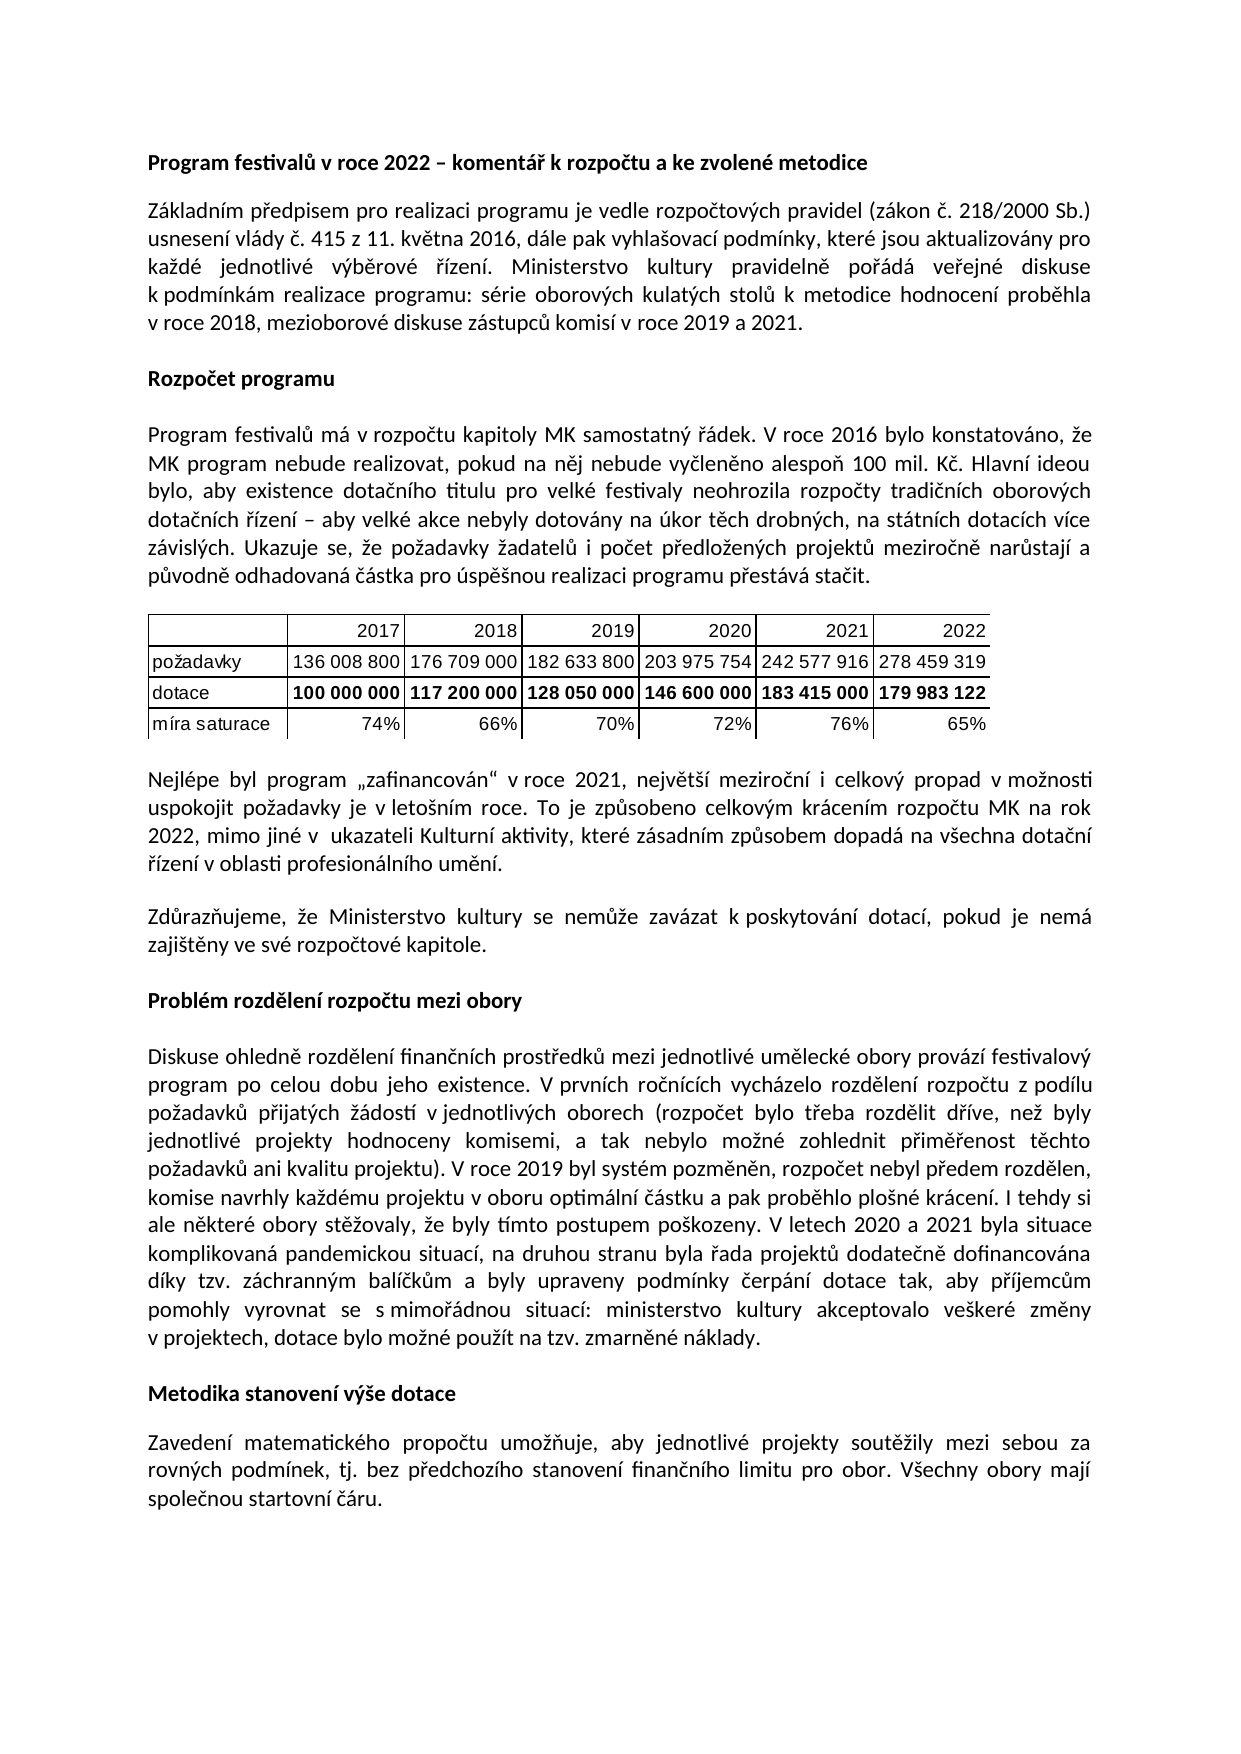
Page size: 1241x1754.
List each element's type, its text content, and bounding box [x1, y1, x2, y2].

text Program festivalů v roce 2022 – komentář k rozpočtu a ke zvolené metodice [148, 148, 1093, 176]
text Metodika stanovení výše dotace [148, 1379, 1093, 1407]
text Rozpočet programu [148, 364, 1093, 393]
text Problém rozdělení rozpočtu mezi obory [148, 986, 1093, 1014]
text Program festivalů má v rozpočtu kapitoly MK samostatný řádek. V roce 2016 bylo konstatováno, že MK program nebude realizovat, pokud na něj nebude vyčleněno alespoň 100 mil. Kč. Hlavní ideou bylo, aby existence dotačního titulu pro velké festivaly neohrozila rozpočty tradičních oborových dotačních řízení – aby velké akce nebyly dotovány na úkor těch drobných, na státních dotacích více závislých. Ukazuje se, že požadavky žadatelů i počet předložených projektů meziročně narůstají a původně odhadovaná částka pro úspěšnou realizaci programu přestává stačit. [148, 421, 1093, 589]
text Nejlépe byl program „zafinancován“ v roce 2021, největší meziroční i celkový propad v možnosti uspokojit požadavky je v letošním roce. To je způsobeno celkovým krácením rozpočtu MK na rok 2022, mimo jiné v ukazateli Kulturní aktivity, které zásadním způsobem dopadá na všechna dotační řízení v oblasti profesionálního umění. [148, 765, 1093, 877]
text Diskuse ohledně rozdělení finančních prostředků mezi jednotlivé umělecké obory provází festivalový program po celou dobu jeho existence. V prvních ročnících vycházelo rozdělení rozpočtu z podílu požadavků přijatých žádostí v jednotlivých oborech (rozpočet bylo třeba rozdělit dříve, než byly jednotlivé projekty hodnoceny komisemi, a tak nebylo možné zohlednit přiměřenost těchto požadavků ani kvalitu projektu). V roce 2019 byl systém pozměněn, rozpočet nebyl předem rozdělen, komise navrhly každému projektu v oboru optimální částku a pak proběhlo plošné krácení. I tehdy si ale některé obory stěžovaly, že byly tímto postupem poškozeny. V letech 2020 a 2021 byla situace komplikovaná pandemickou situací, na druhou stranu byla řada projektů dodatečně dofinancována díky tzv. záchranným balíčkům a byly upraveny podmínky čerpání dotace tak, aby příjemcům pomohly vyrovnat se s mimořádnou situací: ministerstvo kultury akceptovalo veškeré změny v projektech, dotace bylo možné použít na tzv. zmarněné náklady. [148, 1042, 1093, 1351]
text Zavedení matematického propočtu umožňuje, aby jednotlivé projekty soutěžily mezi sebou za rovných podmínek, tj. bez předchozího stanovení finančního limitu pro obor. Všechny obory mají společnou startovní čáru. [148, 1428, 1093, 1512]
text Základním předpisem pro realizaci programu je vedle rozpočtových pravidel (zákon č. 218/2000 Sb.) usnesení vlády č. 415 z 11. května 2016, dále pak vyhlašovací podmínky, které jsou aktualizovány pro každé jednotlivé výběrové řízení. Ministerstvo kultury pravidelně pořádá veřejné diskuse k podmínkám realizace programu: série oborových kulatých stolů k metodice hodnocení proběhla v roce 2018, mezioborové diskuse zástupců komisí v roce 2019 a 2021. [148, 196, 1093, 337]
text Zdůrazňujeme, že Ministerstvo kultury se nemůže zavázat k poskytování dotací, pokud je nemá zajištěny ve své rozpočtové kapitole. [148, 902, 1093, 958]
